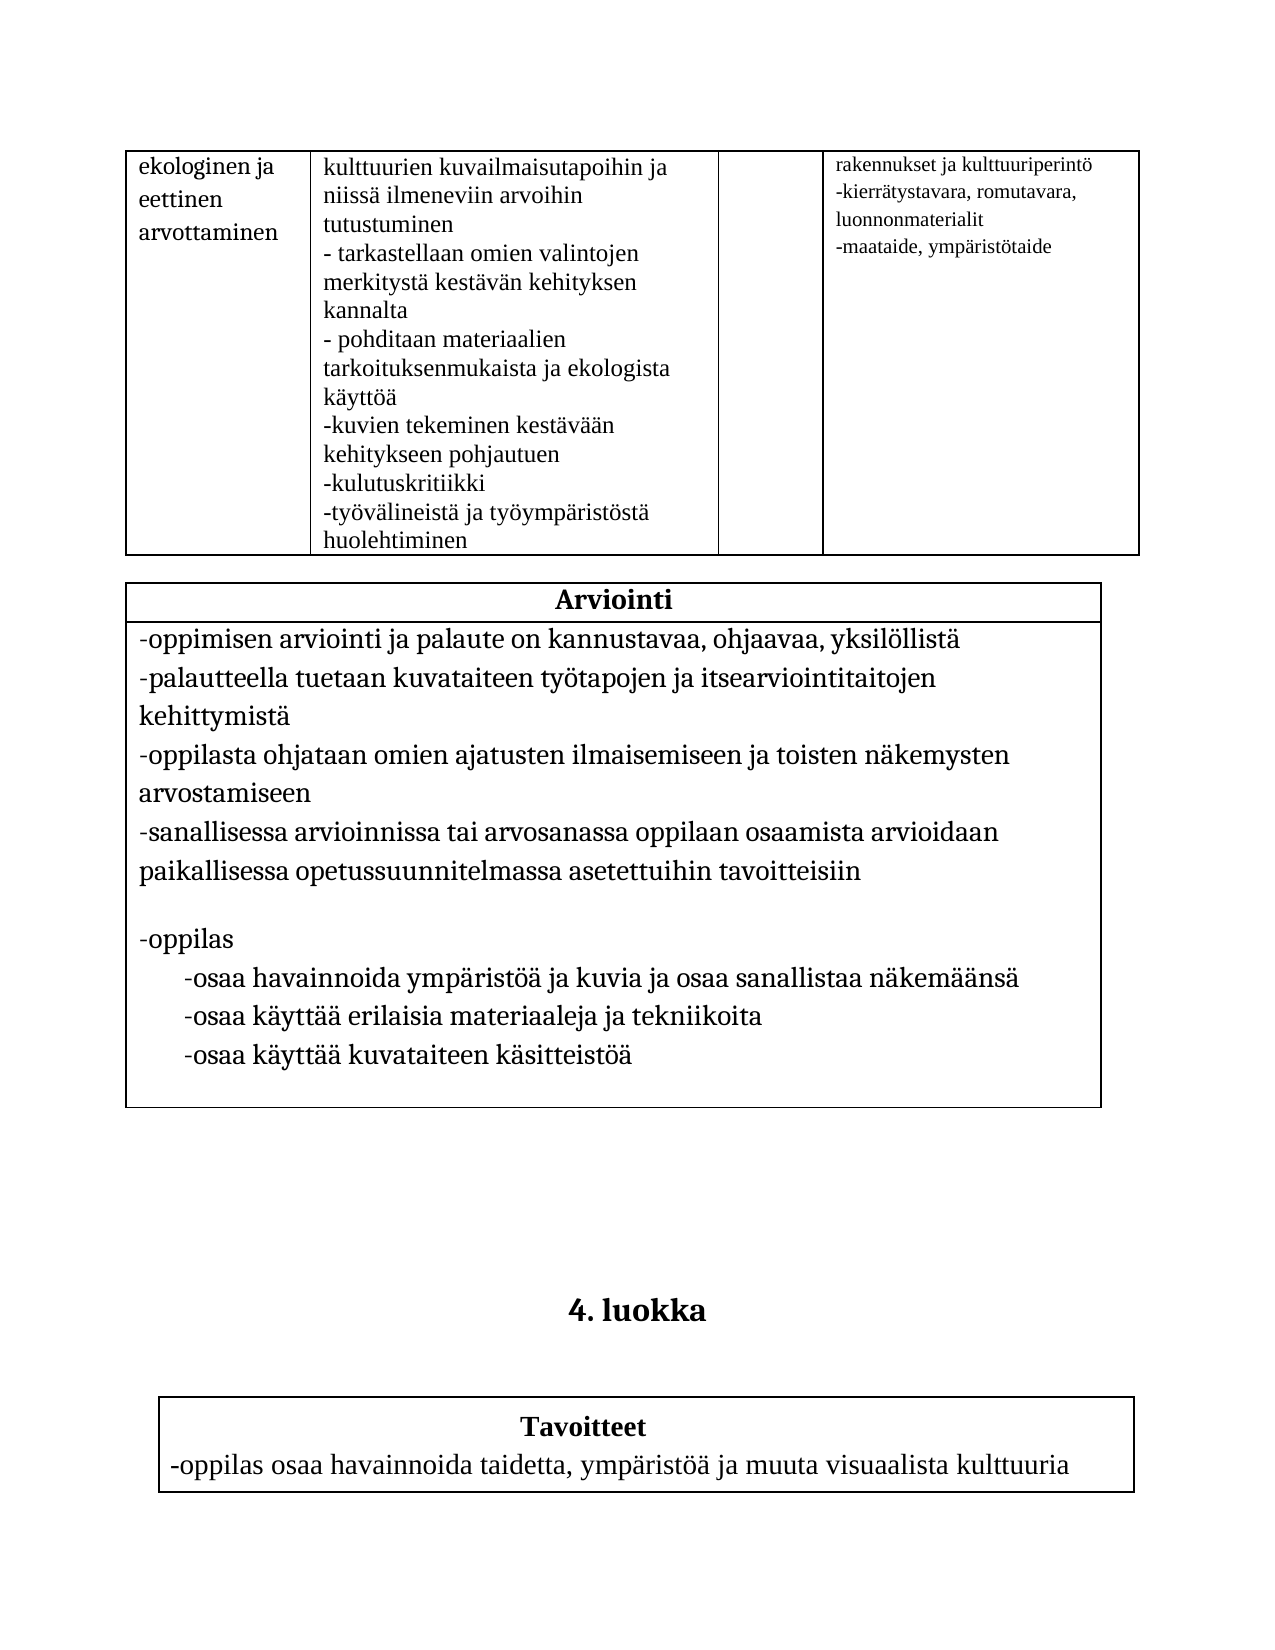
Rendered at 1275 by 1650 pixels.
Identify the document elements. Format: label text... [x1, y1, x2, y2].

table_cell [311, 152, 718, 554]
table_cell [824, 152, 1138, 554]
text 4. luokka [150, 1292, 1125, 1330]
table_header Arviointi [127, 584, 1100, 621]
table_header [160, 1398, 1133, 1491]
table_cell [719, 152, 822, 554]
table_cell -oppimisen arviointi ja palaute on kannustavaa, ohjaavaa, yksilöllistä -palautteella tuetaan kuvataiteen työtapojen ja itsearviointitaitojen kehittymistä -oppilasta ohjataan omien ajatusten ilmaisemiseen ja toisten näkemysten arvostamiseen -sanallisessa arvioinnissa tai arvosanassa oppilaan osaamista arvioidaan paikallisessa opetussuunnitelmassa asetettuihin tavoitteisiin -oppilas -osaa havainnoida ympäristöä ja kuvia ja osaa sanallistaa näkemäänsä -osaa käyttää erilaisia materiaaleja ja tekniikoita -osaa käyttää kuvataiteen käsitteistöä [127, 623, 1100, 1107]
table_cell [127, 152, 310, 554]
